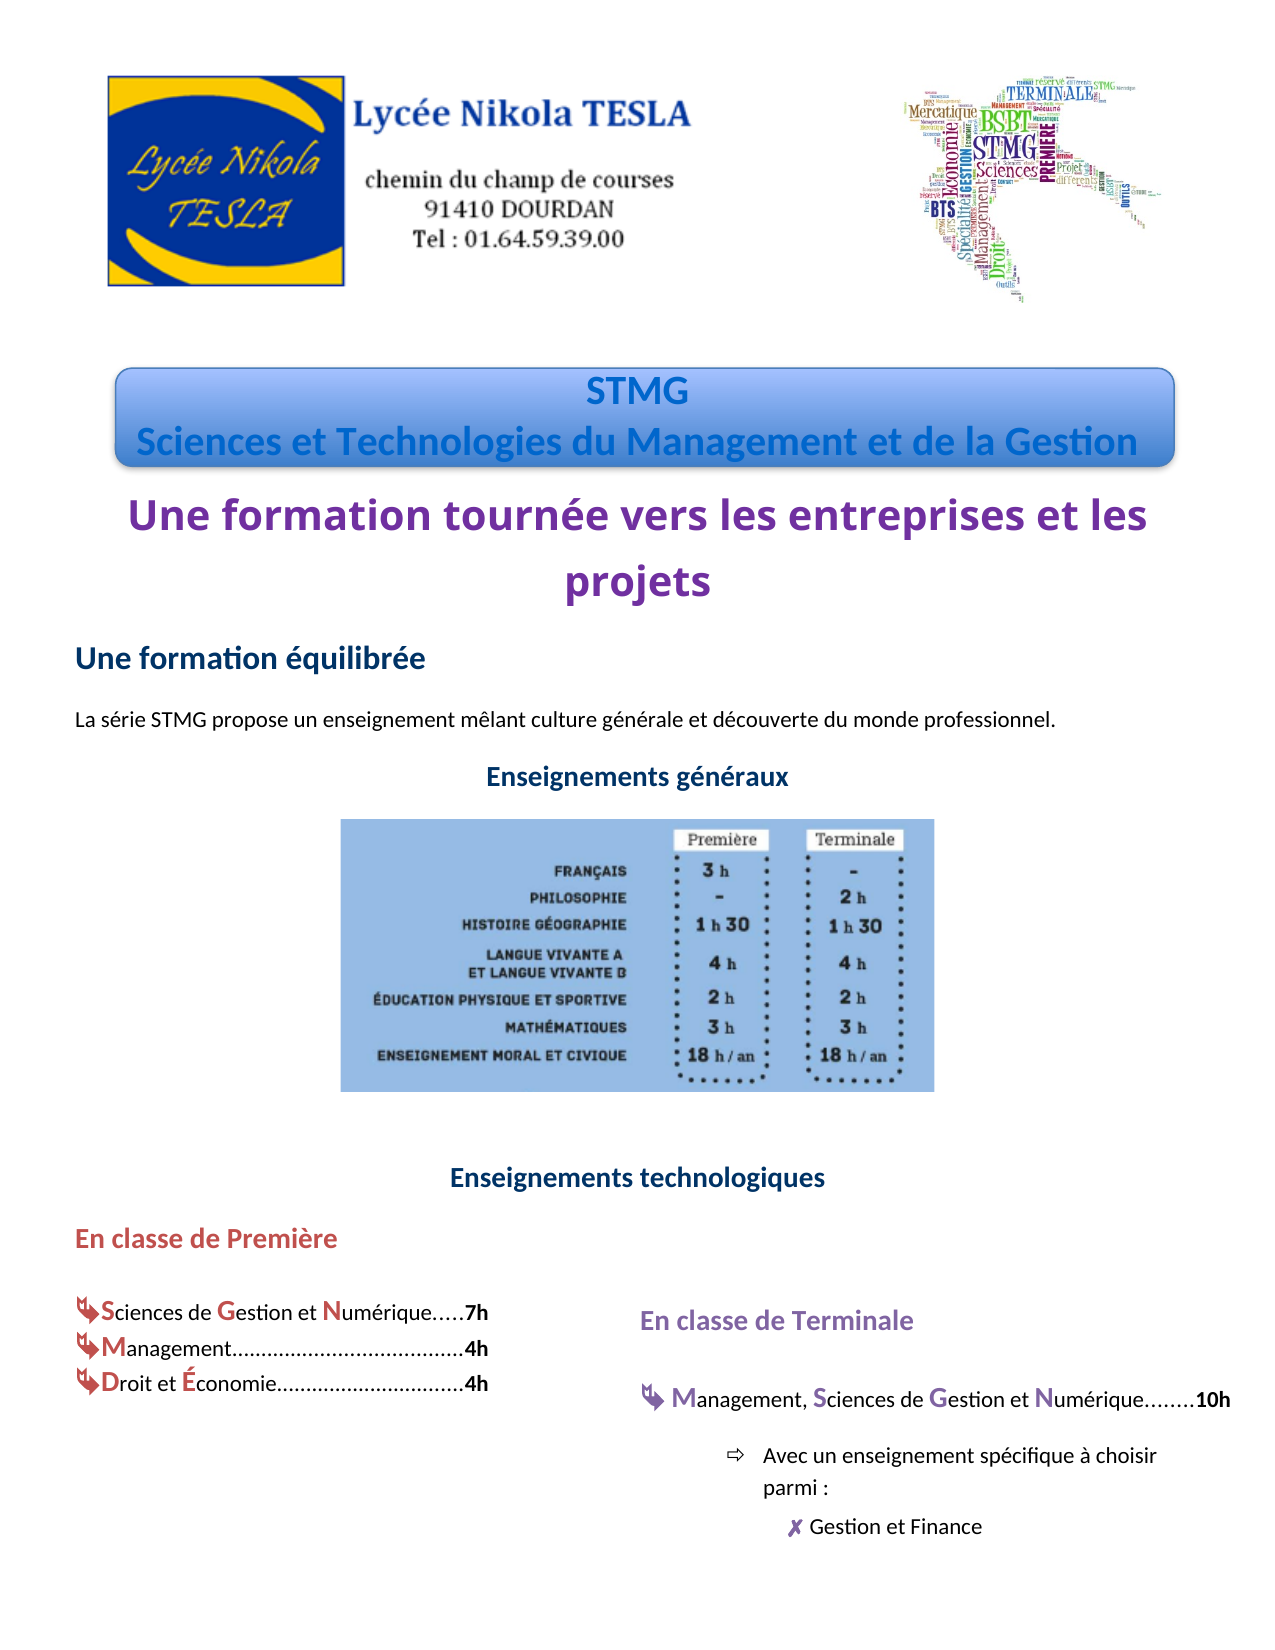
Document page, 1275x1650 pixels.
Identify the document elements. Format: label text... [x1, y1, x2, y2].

title STMG [75, 364, 1200, 414]
text En classe de Première [75, 1221, 635, 1256]
picture [900, 75, 1168, 303]
subtitle Une formation tournée vers les entreprises et les projets [75, 486, 1200, 608]
picture [97, 52, 697, 318]
text La série STMG propose un enseignement mêlant culture générale et découverte du monde professionnel. [75, 705, 1200, 733]
text Sciences de Gestion et Numérique 7h Management 4h Droit et Économie 4h [75, 1261, 635, 1399]
subtitle Une formation équilibrée [75, 637, 1200, 678]
text En classe de Terminale [640, 1302, 1200, 1338]
subtitle Enseignements technologiques [75, 1159, 1200, 1194]
title Sciences et Technologies du Management et de la Gestion [75, 414, 1200, 465]
picture [340, 819, 935, 1092]
text Management, Sciences de Gestion et Numérique 10h [640, 1343, 1200, 1415]
subtitle Enseignements généraux [75, 758, 1200, 794]
